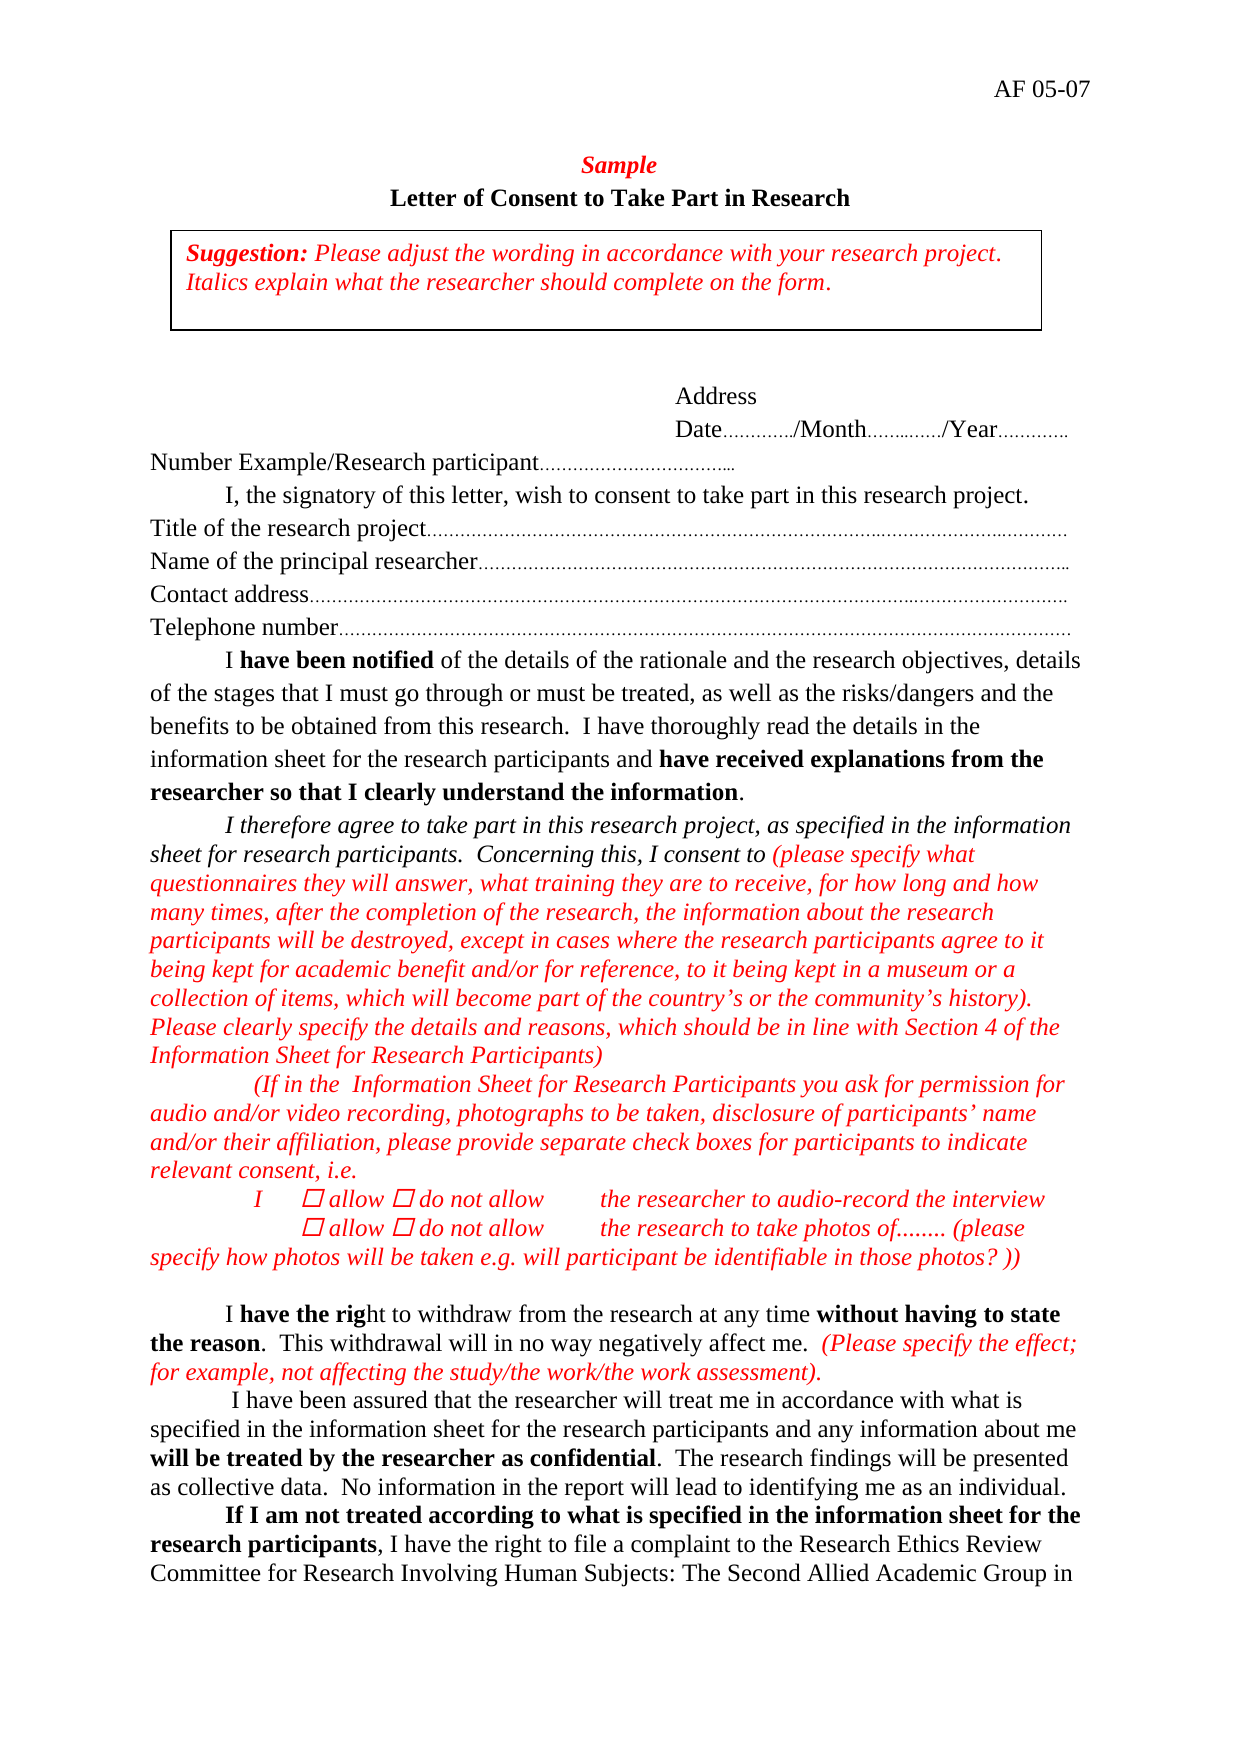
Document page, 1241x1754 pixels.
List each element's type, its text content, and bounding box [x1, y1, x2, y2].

text Number Example/Research participant……………………………... [150, 447, 1090, 476]
text I, the signatory of this letter, wish to consent to take part in this research project. [150, 480, 1090, 509]
text Date…………./Month……..……/Year…………. [150, 414, 1090, 443]
text I have been notified of the details of the rationale and the research objectives, details of the stages that I must go through or must be treated, as well as the risks/dangers and the benefits to be obtained from this research. I have thoroughly read the details in the information sheet for the research participants and have received explanations from the researcher so that I clearly understand the information. [150, 645, 1090, 806]
text I therefore agree to take part in this research project, as specified in the information sheet for research participants. Concerning this, I consent to (please specify what questionnaires they will answer, what training they are to receive, for how long and how many times, after the completion of the research, the information about the research participants will be destroyed, except in cases where the research participants agree to it being kept for academic benefit and/or for reference, to it being kept in a museum or a collection of items, which will become part of the country’s or the community’s history). Please clearly specify the details and reasons, which should be in line with Section 4 of the Information Sheet for Research Participants) [150, 810, 1090, 1069]
text Letter of Consent to Take Part in Research [150, 183, 1090, 212]
text Title of the research project……………………………………………………………………….………………….………… [150, 513, 1090, 542]
text I allow do not allow the researcher to audio-record the interview [150, 1184, 1090, 1213]
text (If in the Information Sheet for Research Participants you ask for permission for audio and/or video recording, photographs to be taken, disclosure of participants’ name and/or their affiliation, please provide separate check boxes for participants to indicate relevant consent, i.e. [150, 1069, 1090, 1184]
text Telephone number…………………………………………………………………………………………………………………… [150, 612, 1090, 641]
text allow do not allow the research to take photos of........ (please specify how photos will be taken e.g. will participant be identifiable in those photos? )) [150, 1213, 1090, 1270]
text I have been assured that the researcher will treat me in accordance with what is specified in the information sheet for the research participants and any information about me will be treated by the researcher as confidential. The research findings will be presented as collective data. No information in the report will lead to identifying me as an individual. [150, 1385, 1090, 1500]
text Sample [150, 150, 1090, 179]
text Name of the principal researcher…………………………………………………………………………………………….. [150, 546, 1090, 575]
text Address [150, 381, 1090, 410]
text Contact address……………………………………………………………………………………………….………………………. [150, 579, 1090, 608]
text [150, 1500, 1090, 1587]
text I have the right to withdraw from the research at any time without having to state the reason. This withdrawal will in no way negatively affect me. (Please specify the effect; for example, not affecting the study/the work/the work assessment). [150, 1299, 1090, 1385]
